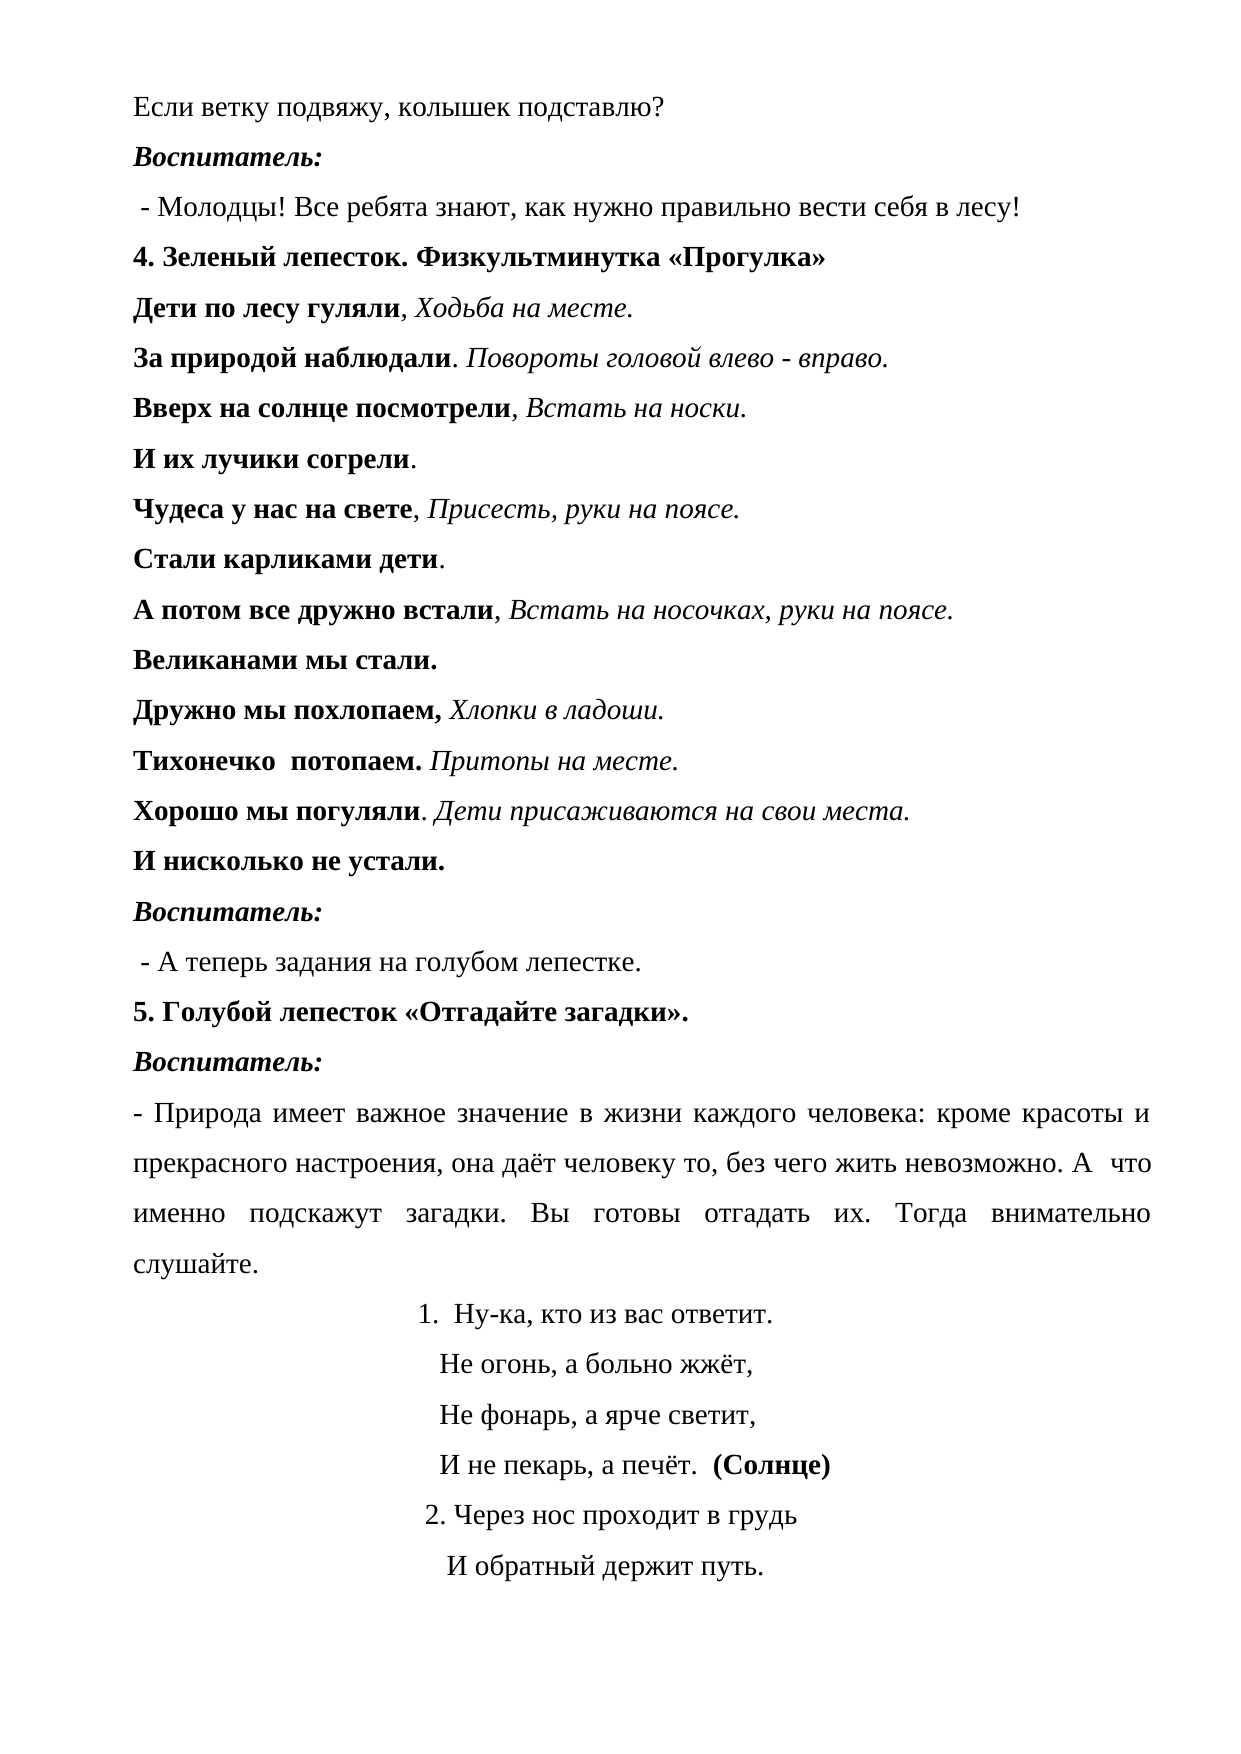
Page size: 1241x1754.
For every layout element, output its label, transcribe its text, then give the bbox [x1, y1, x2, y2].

text - А теперь задания на голубом лепестке. [133, 944, 1152, 977]
text Воспитатель: [133, 894, 1152, 927]
text Не огонь, а больно жжёт, [133, 1346, 1152, 1380]
text Дети по лесу гуляли, Ходьба на месте. За природой наблюдали. Повороты головой влево - вправо. Вверх на солнце посмотрели, Встать на носки. И их лучики согрели. Чудеса у нас на свете, Присесть, руки на поясе. Стали карликами дети. А потом все дружно встали, Встать на носочках, руки на поясе. Великанами мы стали. Дружно мы похлопаем, Хлопки в ладоши. Тихонечко потопаем. Притопы на месте. Хорошо мы погуляли. Дети присаживаются на свои места. И нисколько не устали. [133, 290, 1152, 877]
text - Молодцы! Все ребята знают, как нужно правильно вести себя в лесу! [133, 189, 1152, 223]
text 2. Через нос проходит в грудь [133, 1497, 1152, 1531]
text Воспитатель: [133, 139, 1152, 172]
text Если ветку подвяжу, колышек подставлю? [133, 89, 1152, 122]
text 5. Голубой лепесток «Отгадайте загадки». [133, 994, 1152, 1028]
text - Природа имеет важное значение в жизни каждого человека: кроме красоты и прекрасного настроения, она даёт человеку то, без чего жить невозможно. А что именно подскажут загадки. Вы готовы отгадать их. Тогда внимательно слушайте. [133, 1095, 1152, 1279]
text 4. Зеленый лепесток. Физкультминутка «Прогулка» [133, 239, 1152, 273]
text 1. Ну-ка, кто из вас ответит. [133, 1296, 1152, 1330]
text И обратный держит путь. [133, 1548, 1152, 1581]
text И не пекарь, а печёт. (Солнце) [133, 1447, 1152, 1481]
text Воспитатель: [133, 1044, 1152, 1078]
text Не фонарь, а ярче светит, [133, 1397, 1152, 1430]
